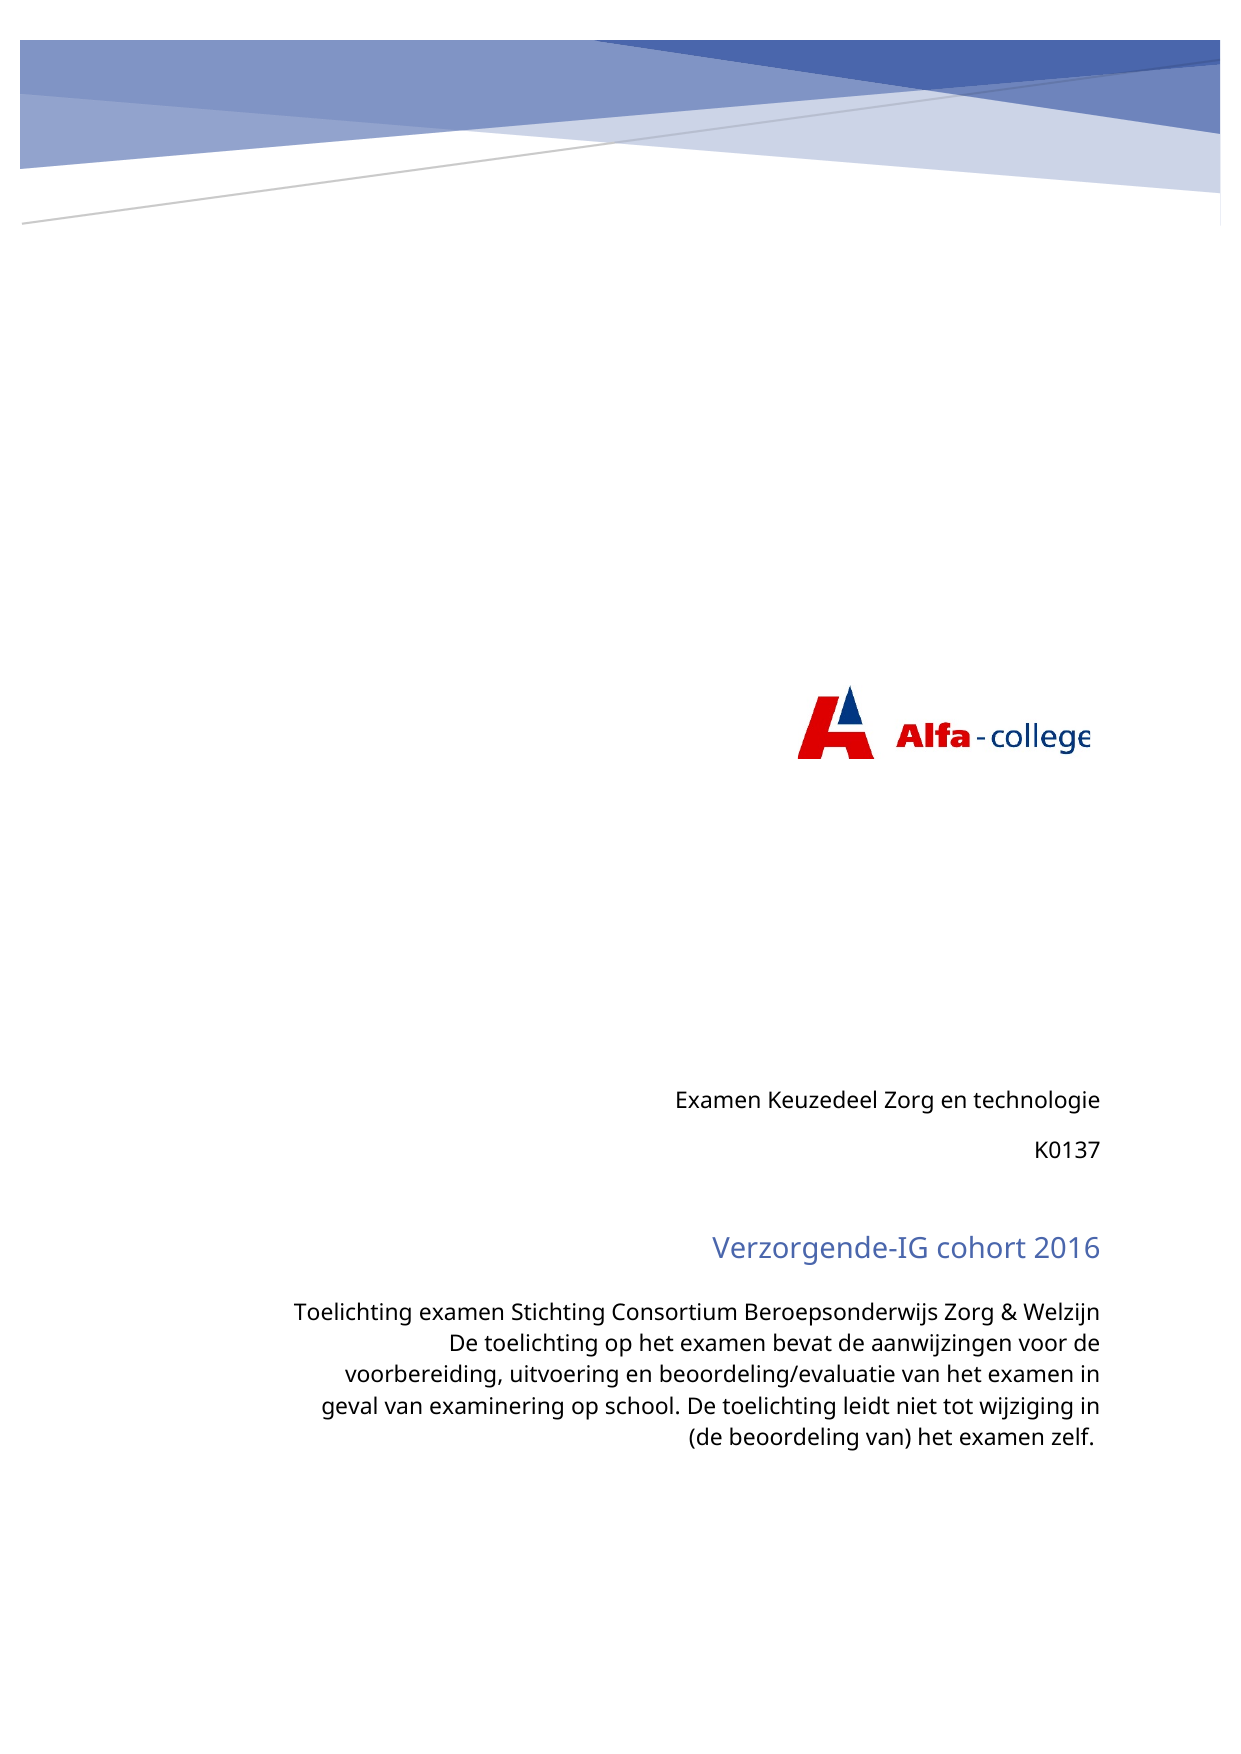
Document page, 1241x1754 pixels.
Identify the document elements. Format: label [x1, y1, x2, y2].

picture [20, 40, 1221, 240]
picture [796, 685, 1090, 758]
